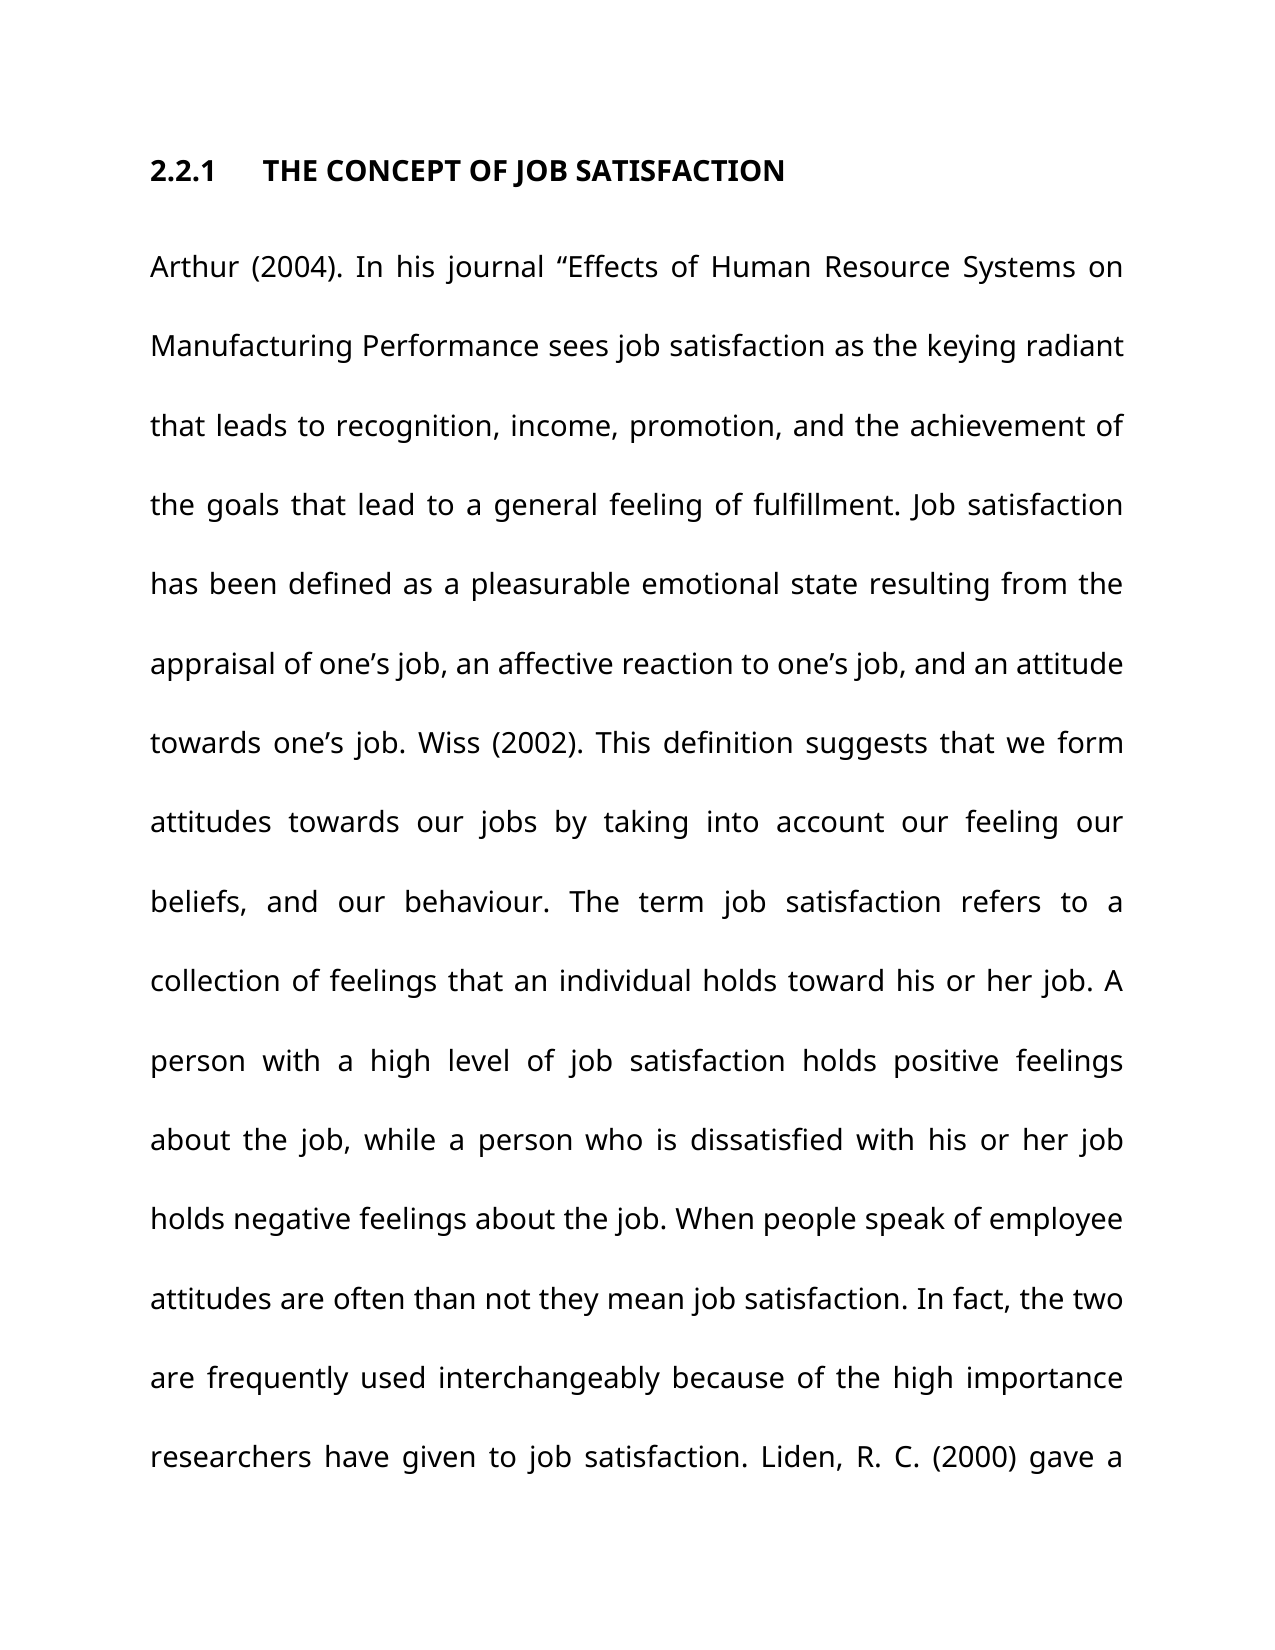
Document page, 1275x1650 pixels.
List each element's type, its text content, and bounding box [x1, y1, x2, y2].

list THE CONCEPT OF JOB SATISFACTION [150, 150, 1125, 190]
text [150, 246, 1125, 1476]
